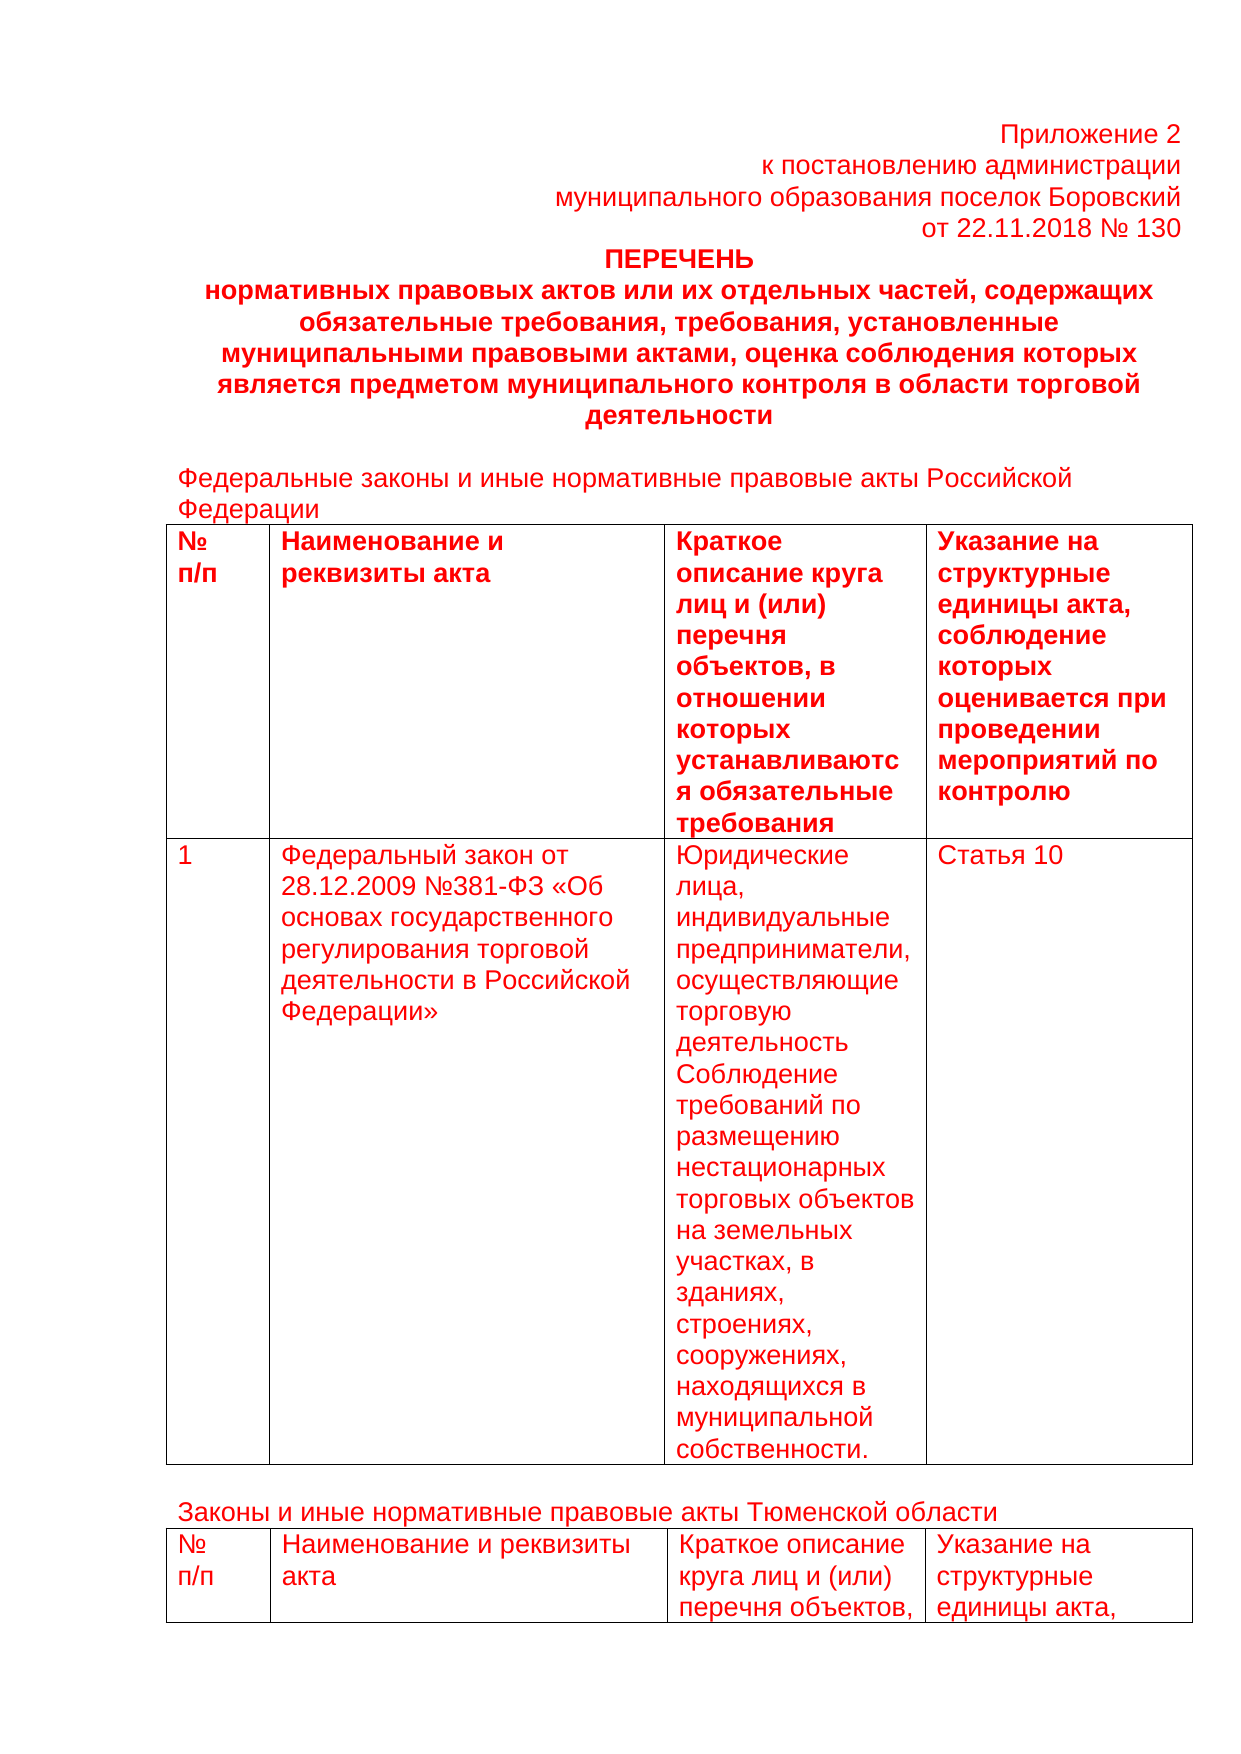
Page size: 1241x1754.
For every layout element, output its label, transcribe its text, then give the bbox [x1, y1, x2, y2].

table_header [271, 1529, 667, 1622]
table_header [926, 1529, 1192, 1622]
table_cell Федеральный закон от 28.12.2009 №381-ФЗ «Об основах государственного регулирования торговой деятельности в Российской Федерации» [270, 839, 664, 1464]
text от 22.11.2018 № 130 [177, 212, 1181, 243]
text нормативных правовых актов или их отдельных частей, содержащих обязательные требования, требования, установленные муниципальными правовыми актами, оценка соблюдения которых является предметом муниципального контроля в области торговой деятельности [177, 274, 1181, 431]
text Приложение 2 [177, 118, 1181, 149]
table_header Указание на структурные единицы акта, соблюдение которых оценивается при проведении мероприятий по контролю [927, 525, 1192, 838]
text к постановлению администрации [177, 149, 1181, 181]
table_cell 1 [167, 839, 269, 1464]
table_header Наименование и реквизиты акта [270, 525, 664, 838]
table_header № п/п [167, 525, 269, 838]
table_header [668, 1529, 925, 1622]
table_header Краткое описание круга лиц и (или) перечня объектов, в отношении которых устанавливаются обязательные требования [665, 525, 926, 838]
text Законы и иные нормативные правовые акты Тюменской области [177, 1496, 1181, 1527]
table_cell Статья 10 [927, 839, 1192, 1464]
text Федеральные законы и иные нормативные правовые акты Российской Федерации [177, 462, 1181, 524]
table_header № п/п [167, 1529, 270, 1622]
text ПЕРЕЧЕНЬ [177, 243, 1181, 274]
table_cell Юридические лица, индивидуальные предприниматели, осуществляющие торговую деятельность Соблюдение требований по размещению нестационарных торговых объектов на земельных участках, в зданиях, строениях, сооружениях, находящихся в муниципальной собственности. [665, 839, 926, 1464]
text муниципального образования поселок Боровский [177, 181, 1181, 212]
